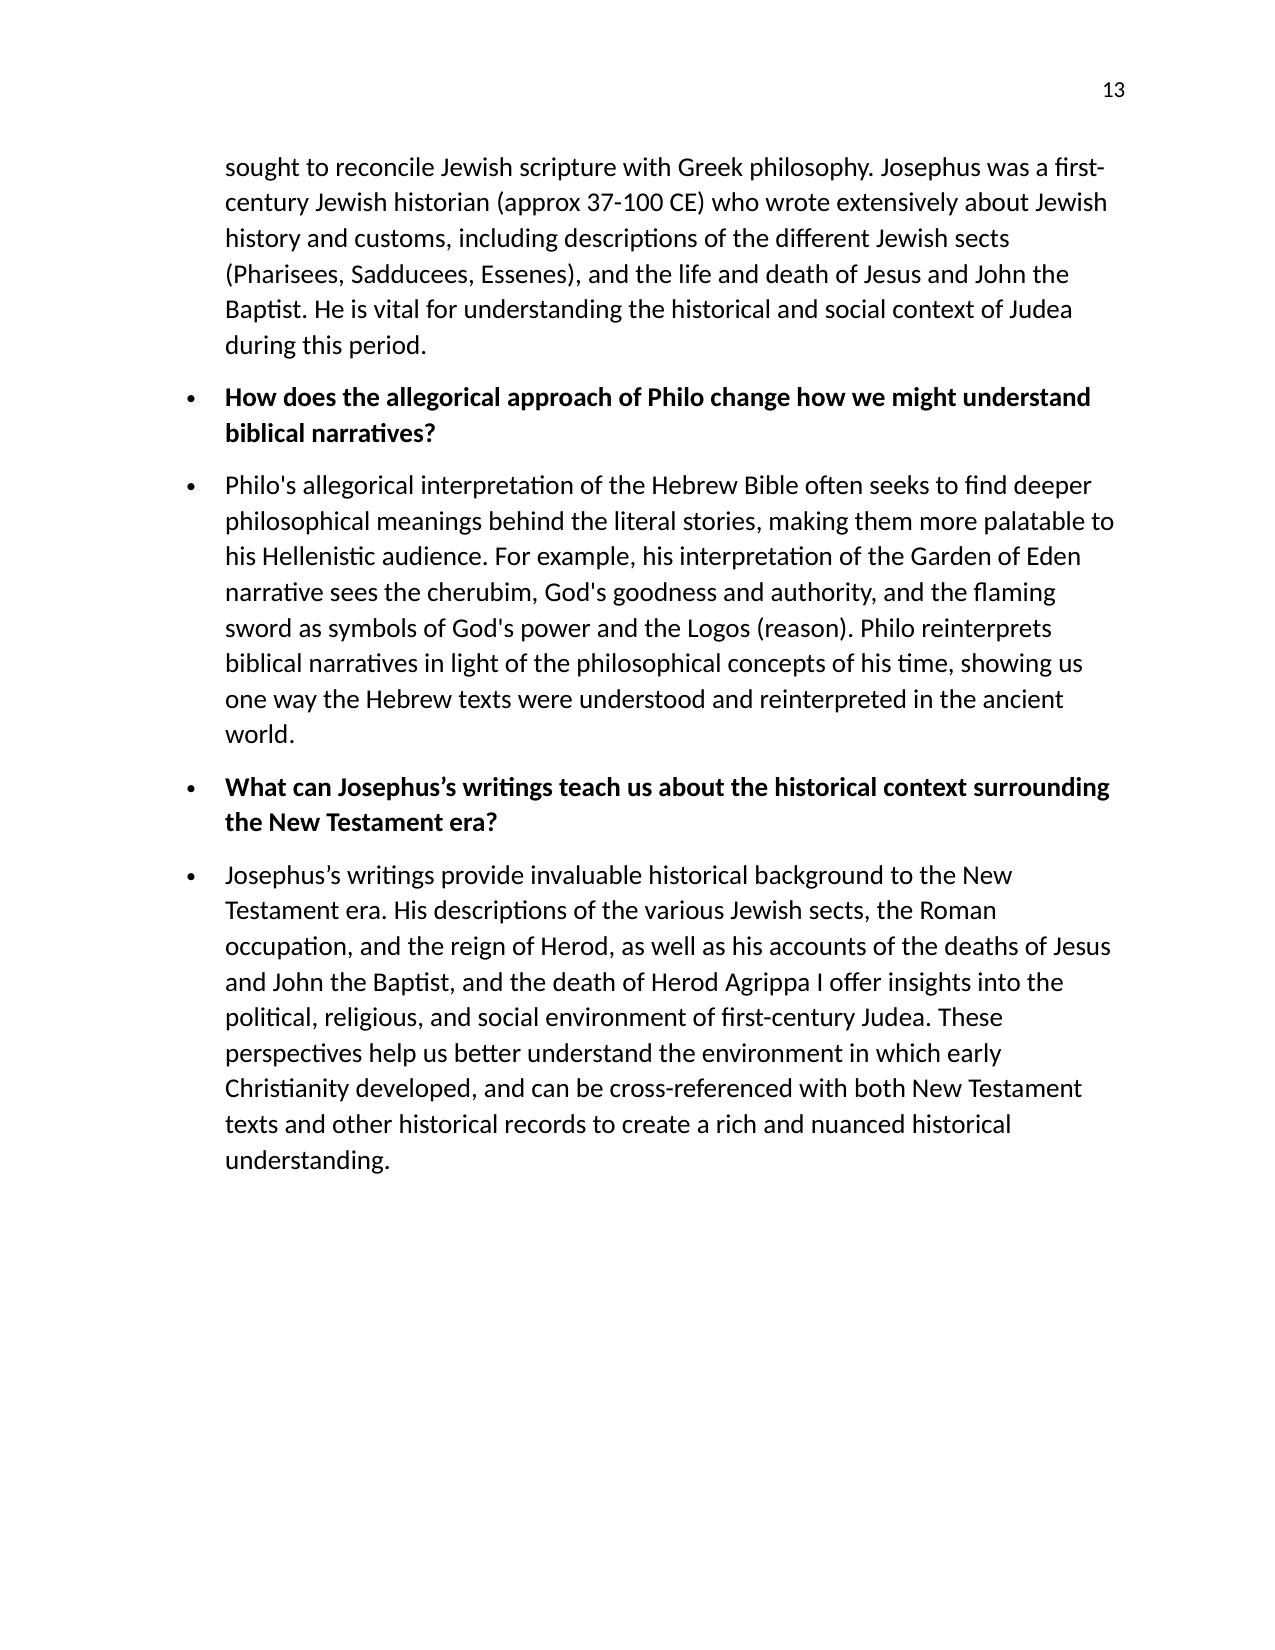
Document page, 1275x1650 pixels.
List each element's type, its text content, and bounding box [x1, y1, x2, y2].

list What can Josephus’s writings teach us about the historical context surrounding the New Testament era? [187, 770, 1125, 839]
list Josephus’s writings provide invaluable historical background to the New Testament era. His descriptions of the various Jewish sects, the Roman occupation, and the reign of Herod, as well as his accounts of the deaths of Jesus and John the Baptist, and the death of Herod Agrippa I offer insights into the political, religious, and social environment of first-century Judea. These perspectives help us better understand the environment in which early Christianity developed, and can be cross-referenced with both New Testament texts and other historical records to create a rich and nuanced historical understanding. [187, 858, 1125, 1176]
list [187, 150, 1125, 361]
list How does the allegorical approach of Philo change how we might understand biblical narratives? [187, 380, 1125, 449]
list Philo's allegorical interpretation of the Hebrew Bible often seeks to find deeper philosophical meanings behind the literal stories, making them more palatable to his Hellenistic audience. For example, his interpretation of the Garden of Eden narrative sees the cherubim, God's goodness and authority, and the flaming sword as symbols of God's power and the Logos (reason). Philo reinterprets biblical narratives in light of the philosophical concepts of his time, showing us one way the Hebrew texts were understood and reinterpreted in the ancient world. [187, 468, 1125, 751]
